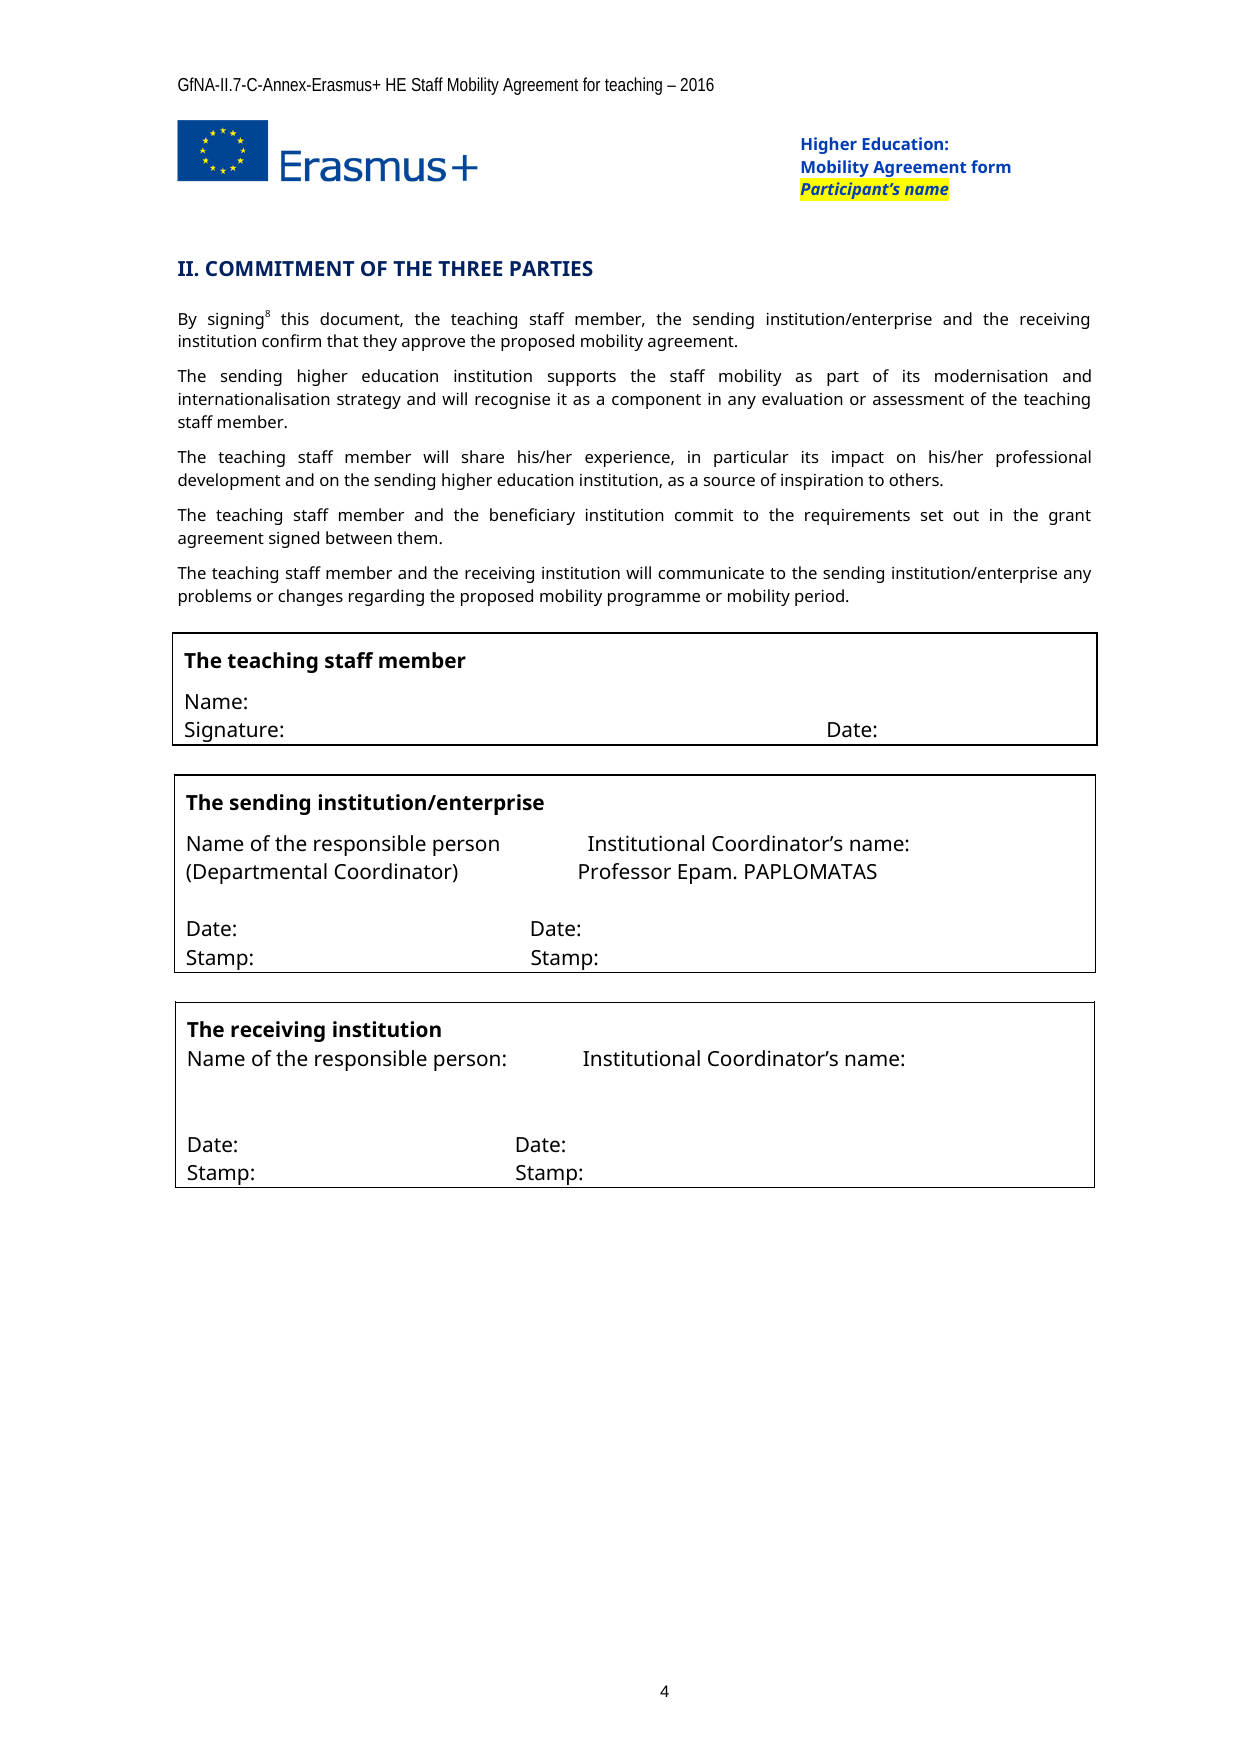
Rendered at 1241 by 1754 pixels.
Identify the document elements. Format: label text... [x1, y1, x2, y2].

text II. COMMITMENT OF THE THREE PARTIES [177, 225, 1092, 282]
text The teaching staff member and the receiving institution will communicate to the sending institution/enterprise any problems or changes regarding the proposed mobility programme or mobility period. [177, 562, 1092, 607]
text The teaching staff member will share his/her experience, in particular its impact on his/her professional development and on the sending higher education institution, as a source of inspiration to others. [177, 446, 1092, 491]
table_header The teaching staff member Name: Signature: Date: [173, 634, 1096, 744]
text By signing this document, the teaching staff member, the sending institution/enterprise and the receiving institution confirm that they approve the proposed mobility agreement. [177, 307, 1092, 353]
table_header The receiving institution Name of the responsible person: Institutional Coordinator’s name: Date: Date: Stamp: Stamp: [176, 1003, 1094, 1187]
table_header The sending institution/enterprise Name of the responsible person Institutional Coordinator’s name: (Departmental Coordinator) Professor Epam. PAPLOMATAS Date: Date: Stamp: Stamp: [175, 776, 1095, 971]
picture [177, 120, 478, 182]
text The sending higher education institution supports the staff mobility as part of its modernisation and internationalisation strategy and will recognise it as a component in any evaluation or assessment of the teaching staff member. [177, 365, 1092, 433]
text The teaching staff member and the beneficiary institution commit to the requirements set out in the grant agreement signed between them. [177, 504, 1092, 549]
